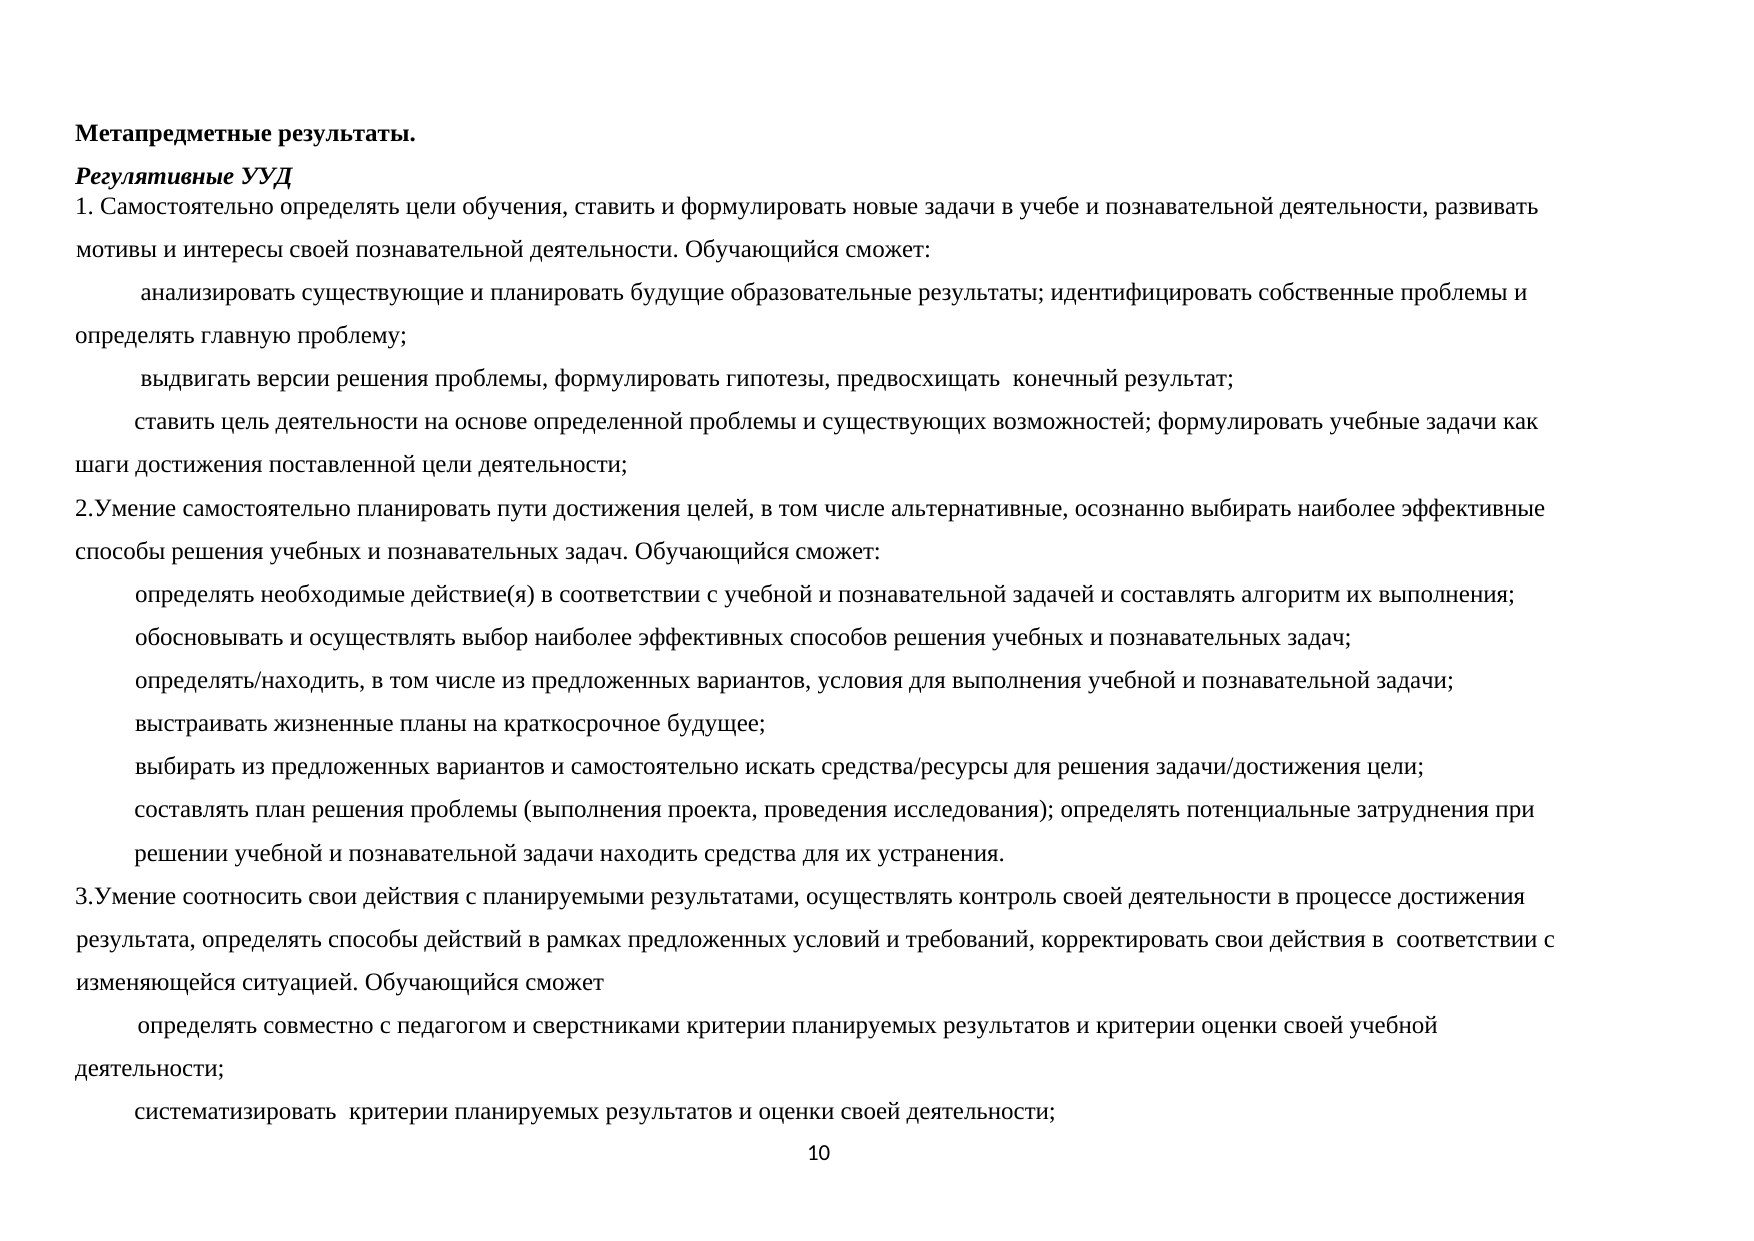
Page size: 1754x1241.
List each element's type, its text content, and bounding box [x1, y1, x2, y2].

text выдвигать версии решения проблемы, формулировать гипотезы, предвосхищать конечный результат; [75, 363, 1562, 392]
text определять/находить, в том числе из предложенных вариантов, условия для выполнения учебной и познавательной задачи; [76, 665, 1560, 694]
text ставить цель деятельности на основе определенной проблемы и существующих возможностей; формулировать учебные задачи как шаги достижения поставленной цели деятельности; [75, 406, 1562, 478]
text определять необходимые действие(я) в соответствии с учебной и познавательной задачей и составлять алгоритм их выполнения; [76, 579, 1560, 608]
text определять совместно с педагогом и сверстниками критерии планируемых результатов и критерии оценки своей учебной деятельности; [75, 1010, 1560, 1082]
text обосновывать и осуществлять выбор наиболее эффективных способов решения учебных и познавательных задач; [76, 622, 1560, 651]
text анализировать существующие и планировать будущие образовательные результаты; идентифицировать собственные проблемы и определять главную проблему; [75, 277, 1562, 349]
text 1. Самостоятельно определять цели обучения, ставить и формулировать новые задачи в учебе и познавательной деятельности, развивать мотивы и интересы своей познавательной деятельности. Обучающийся сможет: [75, 191, 1560, 263]
text Метапредметные результаты. [75, 118, 1560, 147]
text выстраивать жизненные планы на краткосрочное будущее; [76, 708, 1560, 737]
text Регулятивные УУД [75, 161, 1562, 190]
text выбирать из предложенных вариантов и самостоятельно искать средства/ресурсы для решения задачи/достижения цели; [76, 751, 1560, 780]
text 2.Умение самостоятельно планировать пути достижения целей, в том числе альтернативные, осознанно выбирать наиболее эффективные способы решения учебных и познавательных задач. Обучающийся сможет: [75, 493, 1562, 564]
text систематизировать критерии планируемых результатов и оценки своей деятельности; [75, 1096, 1560, 1125]
text составлять план решения проблемы (выполнения проекта, проведения исследования); определять потенциальные затруднения при решении учебной и познавательной задачи находить средства для их устранения. [134, 794, 1560, 866]
text 3.Умение соотносить свои действия с планируемыми результатами, осуществлять контроль своей деятельности в процессе достижения результата, определять способы действий в рамках предложенных условий и требований, корректировать свои действия в соответствии с изменяющейся ситуацией. Обучающийся сможет [75, 881, 1562, 996]
